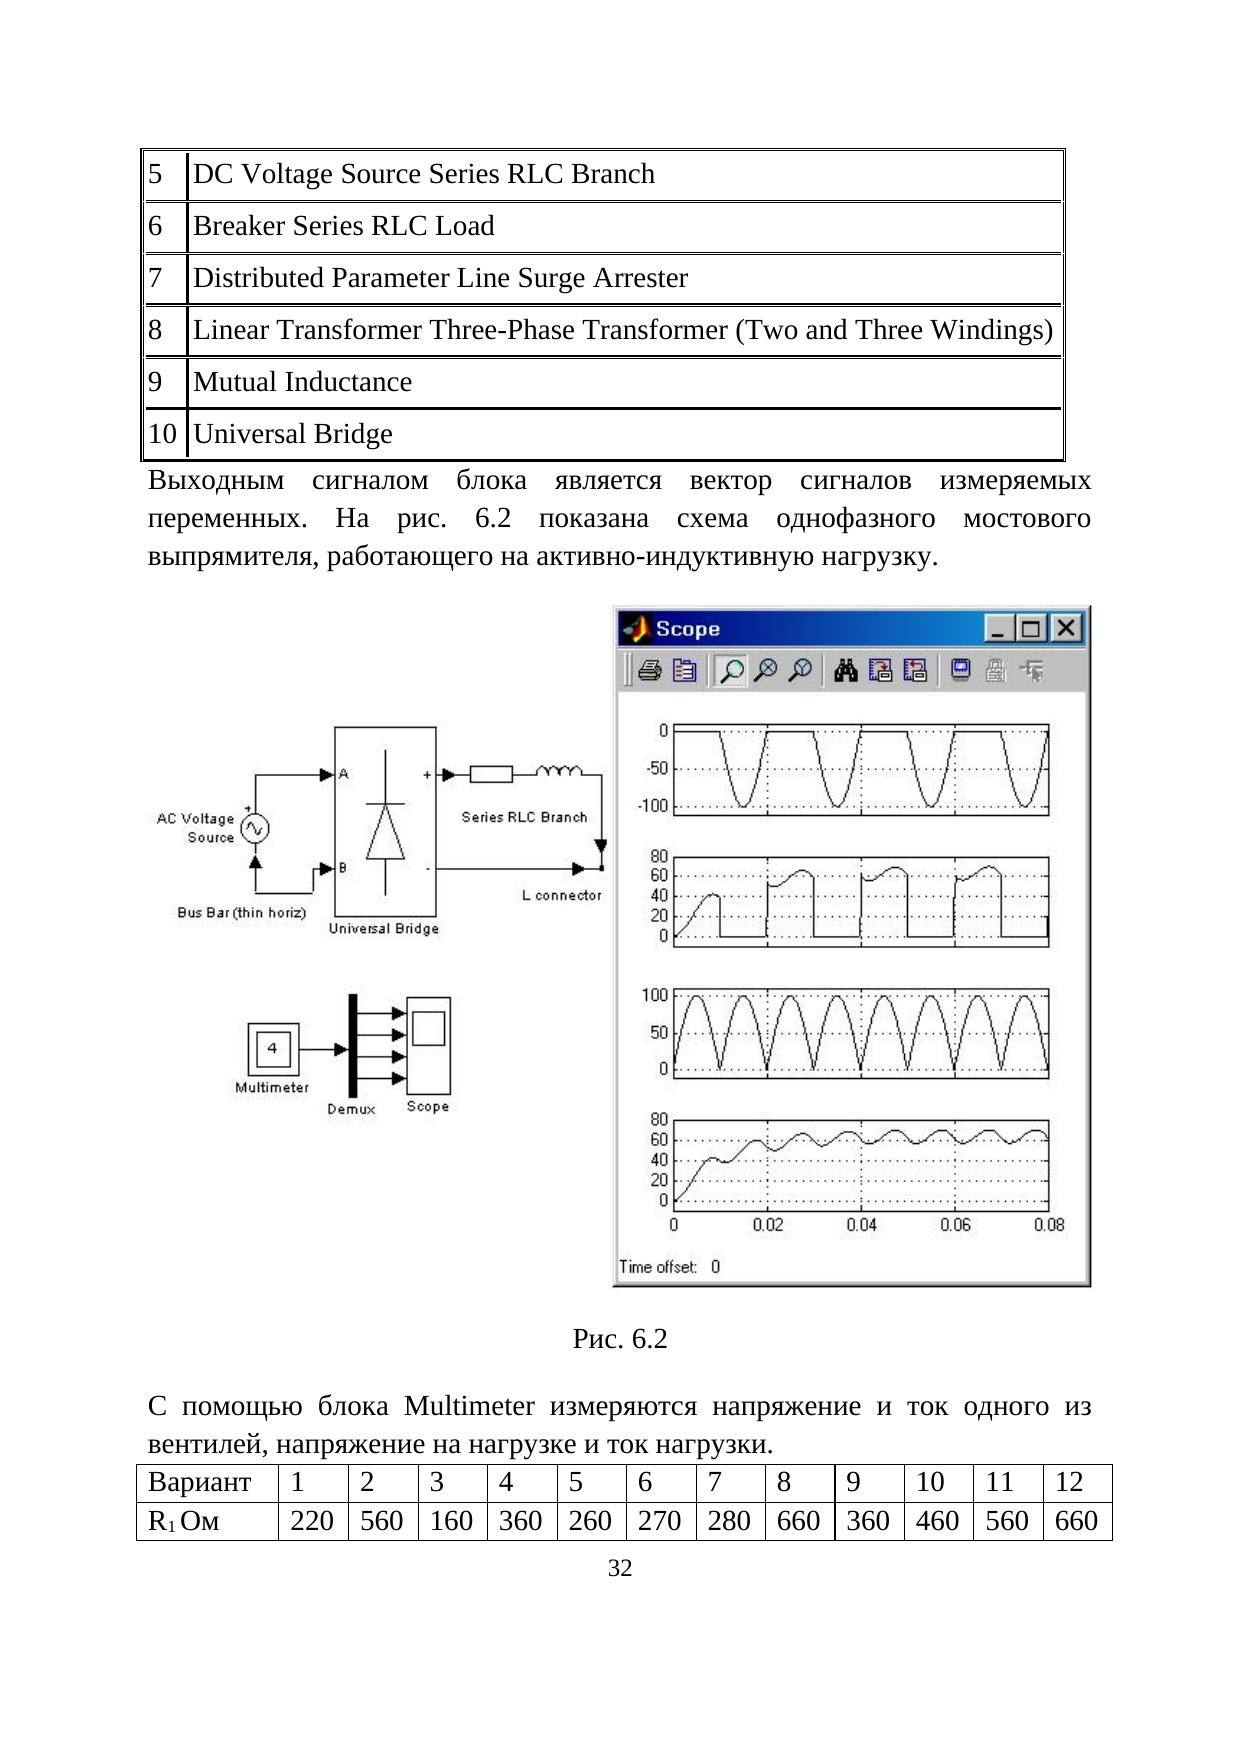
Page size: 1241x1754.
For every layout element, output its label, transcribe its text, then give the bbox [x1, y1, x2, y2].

table_cell Universal Bridge [187, 407, 1063, 459]
table_header 5 [558, 1465, 626, 1502]
text Рис. 6.2 [148, 1321, 1092, 1354]
picture [147, 604, 1093, 1289]
table_header Вариант [137, 1465, 278, 1502]
table_header 12 [1044, 1465, 1112, 1502]
table_header 9 [836, 1465, 904, 1502]
table_cell Breaker Series RLC Load [189, 200, 1063, 251]
table_cell Mutual Inductance [189, 355, 1063, 407]
table_cell 260 [558, 1503, 626, 1540]
table_cell 7 [144, 251, 186, 303]
table_cell Linear Transformer Three-Phase Transformer (Two and Three Windings) [189, 303, 1063, 355]
table_cell 10 [144, 407, 187, 459]
table_cell 560 [349, 1503, 418, 1540]
table_cell 280 [697, 1503, 765, 1540]
table_cell 220 [279, 1503, 348, 1540]
table_header 10 [905, 1465, 973, 1502]
table_cell R1 Ом [137, 1503, 278, 1540]
table_cell 160 [419, 1503, 487, 1540]
table_cell 460 [905, 1503, 973, 1540]
table_cell 6 [144, 200, 186, 251]
table_header 8 [766, 1465, 834, 1502]
table_cell 660 [1044, 1503, 1112, 1540]
table_header 11 [974, 1465, 1043, 1502]
table_header 4 [488, 1465, 557, 1502]
table_cell 8 [144, 303, 186, 355]
text С помощью блока Multimeter измеряются напряжение и ток одного из вентилей, напряжение на нагрузке и ток нагрузки. [148, 1388, 1092, 1459]
table_header 6 [627, 1465, 696, 1502]
table_cell Distributed Parameter Line Surge Arrester [189, 251, 1063, 303]
table_cell 660 [766, 1503, 834, 1540]
table_cell 5 [144, 151, 187, 199]
text Выходным сигналом блока является вектор сигналов измеряемых переменных. На рис. 6.2 показана схема однофазного мостового выпрямителя, работающего на активно-индуктивную нагрузку. [148, 462, 1092, 571]
table_header 7 [697, 1465, 765, 1502]
table_header 1 [279, 1465, 348, 1502]
table_header 3 [419, 1465, 487, 1502]
table_cell DC Voltage Source Series RLC Branch [187, 151, 1063, 199]
table_cell 9 [144, 355, 186, 407]
table_cell 360 [488, 1503, 557, 1540]
table_cell 560 [974, 1503, 1043, 1540]
table_cell 360 [836, 1503, 904, 1540]
table_header 2 [349, 1465, 418, 1502]
table_cell 270 [627, 1503, 696, 1540]
